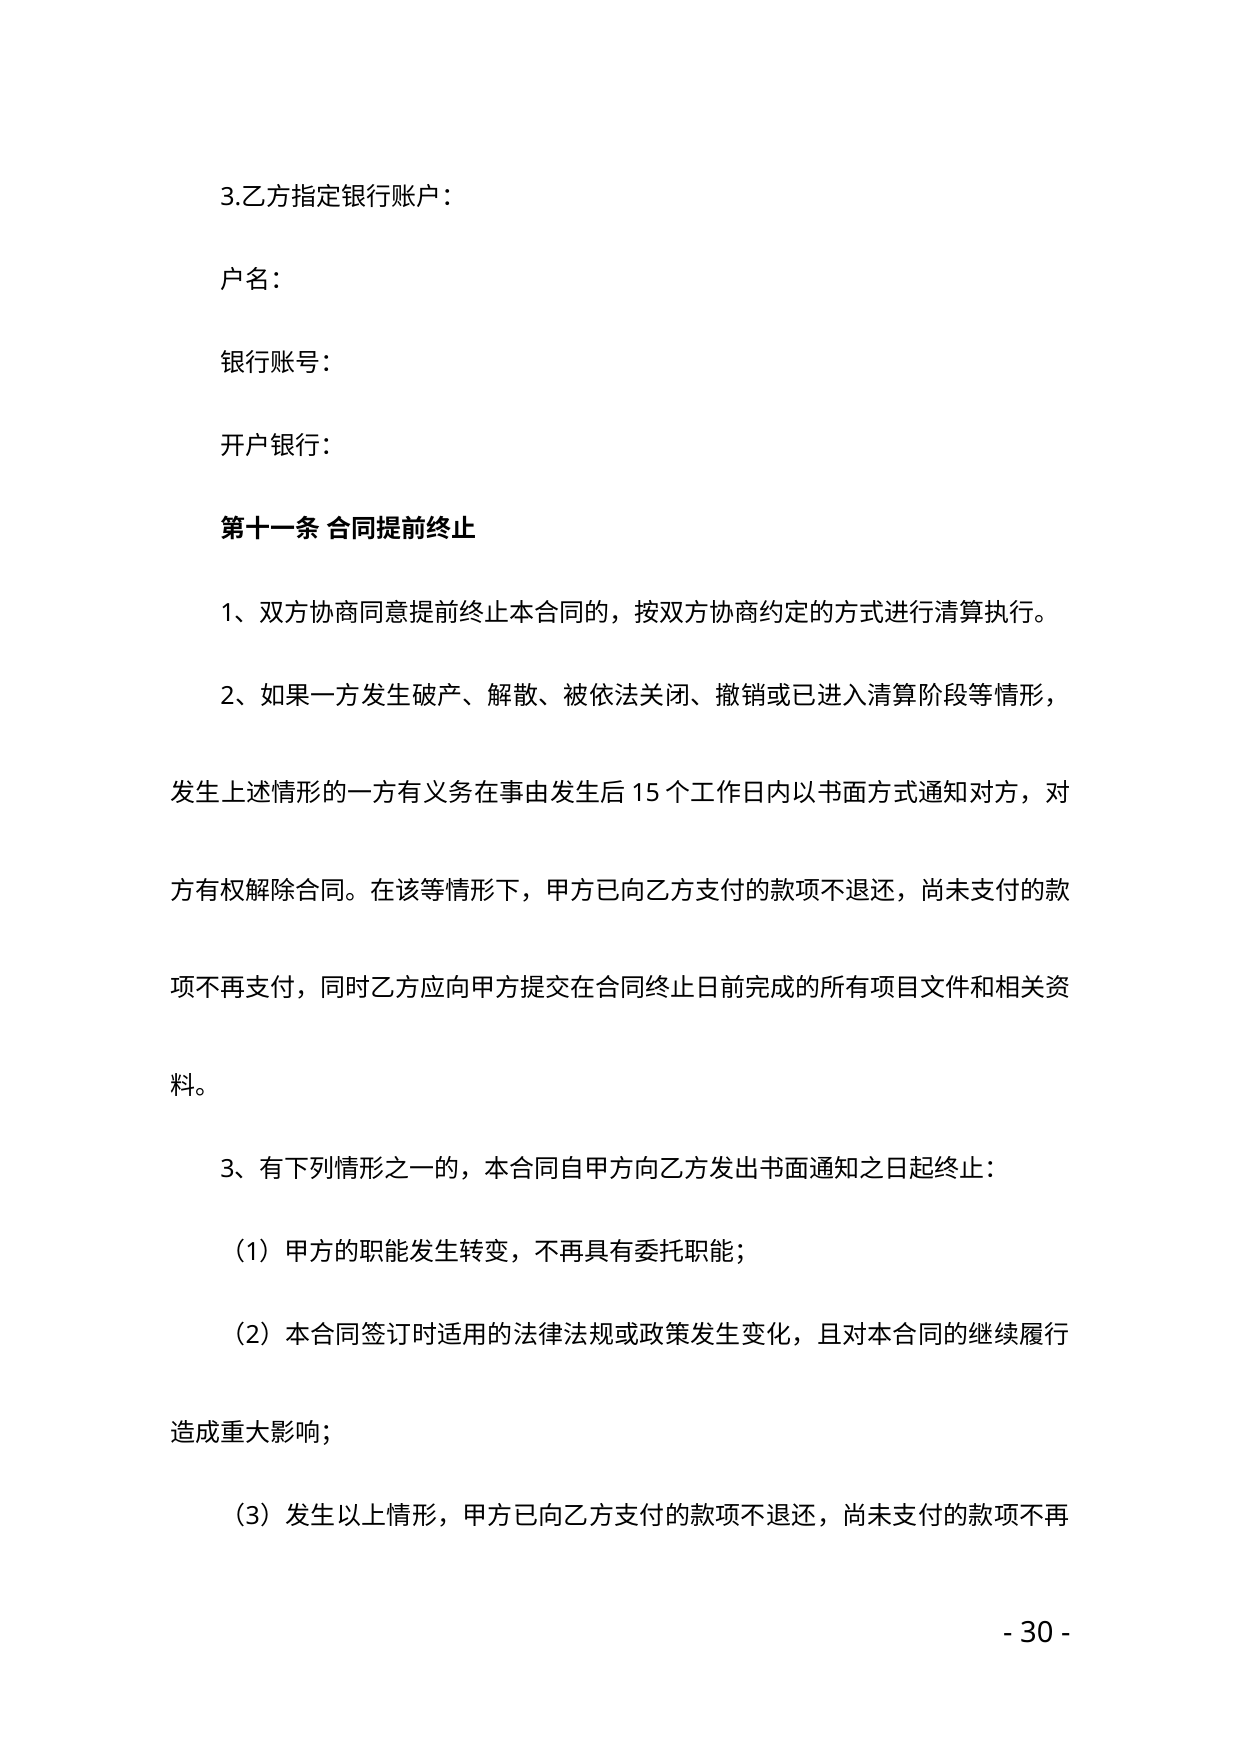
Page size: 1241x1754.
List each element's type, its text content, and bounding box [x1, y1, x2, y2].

text 开户银行： [170, 411, 1070, 476]
text 2、如果一方发生破产、解散、被依法关闭、撤销或已进入清算阶段等情形，发生上述情形的一方有义务在事由发生后15个工作日内以书面方式通知对方，对方有权解除合同。在该等情形下，甲方已向乙方支付的款项不退还，尚未支付的款项不再支付，同时乙方应向甲方提交在合同终止日前完成的所有项目文件和相关资料。 [170, 661, 1070, 1116]
text 3、有下列情形之一的，本合同自甲方向乙方发出书面通知之日起终止： [170, 1134, 1070, 1199]
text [170, 1481, 1070, 1546]
text 第十一条 合同提前终止 [170, 494, 1070, 559]
text 3.乙方指定银行账户： [170, 162, 1070, 227]
text 户名： [170, 245, 1070, 310]
text （2）本合同签订时适用的法律法规或政策发生变化，且对本合同的继续履行造成重大影响； [170, 1300, 1070, 1463]
text （1）甲方的职能发生转变，不再具有委托职能； [170, 1217, 1070, 1282]
text 1、双方协商同意提前终止本合同的，按双方协商约定的方式进行清算执行。 [170, 578, 1070, 643]
text 银行账号： [170, 328, 1070, 393]
